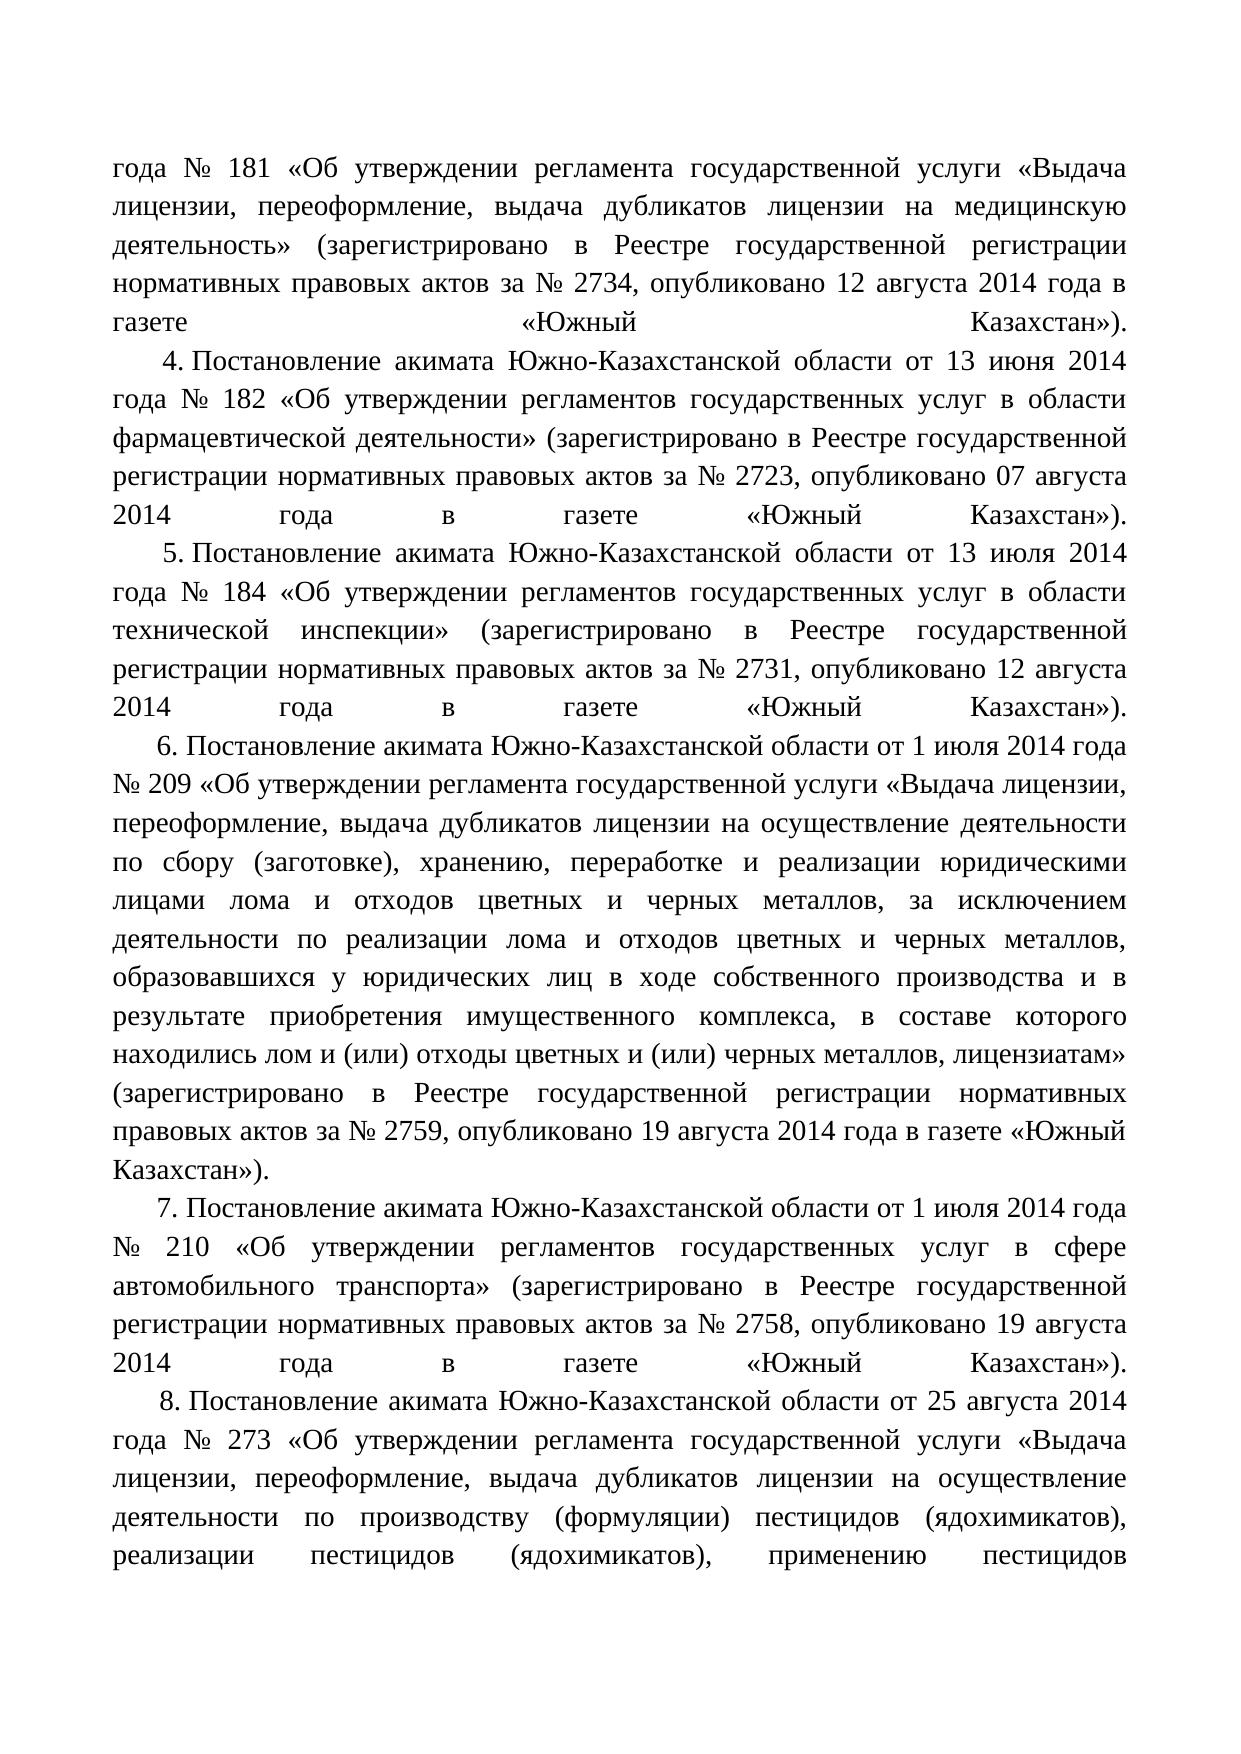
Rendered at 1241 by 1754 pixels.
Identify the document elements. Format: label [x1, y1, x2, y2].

text [112, 150, 1128, 1571]
